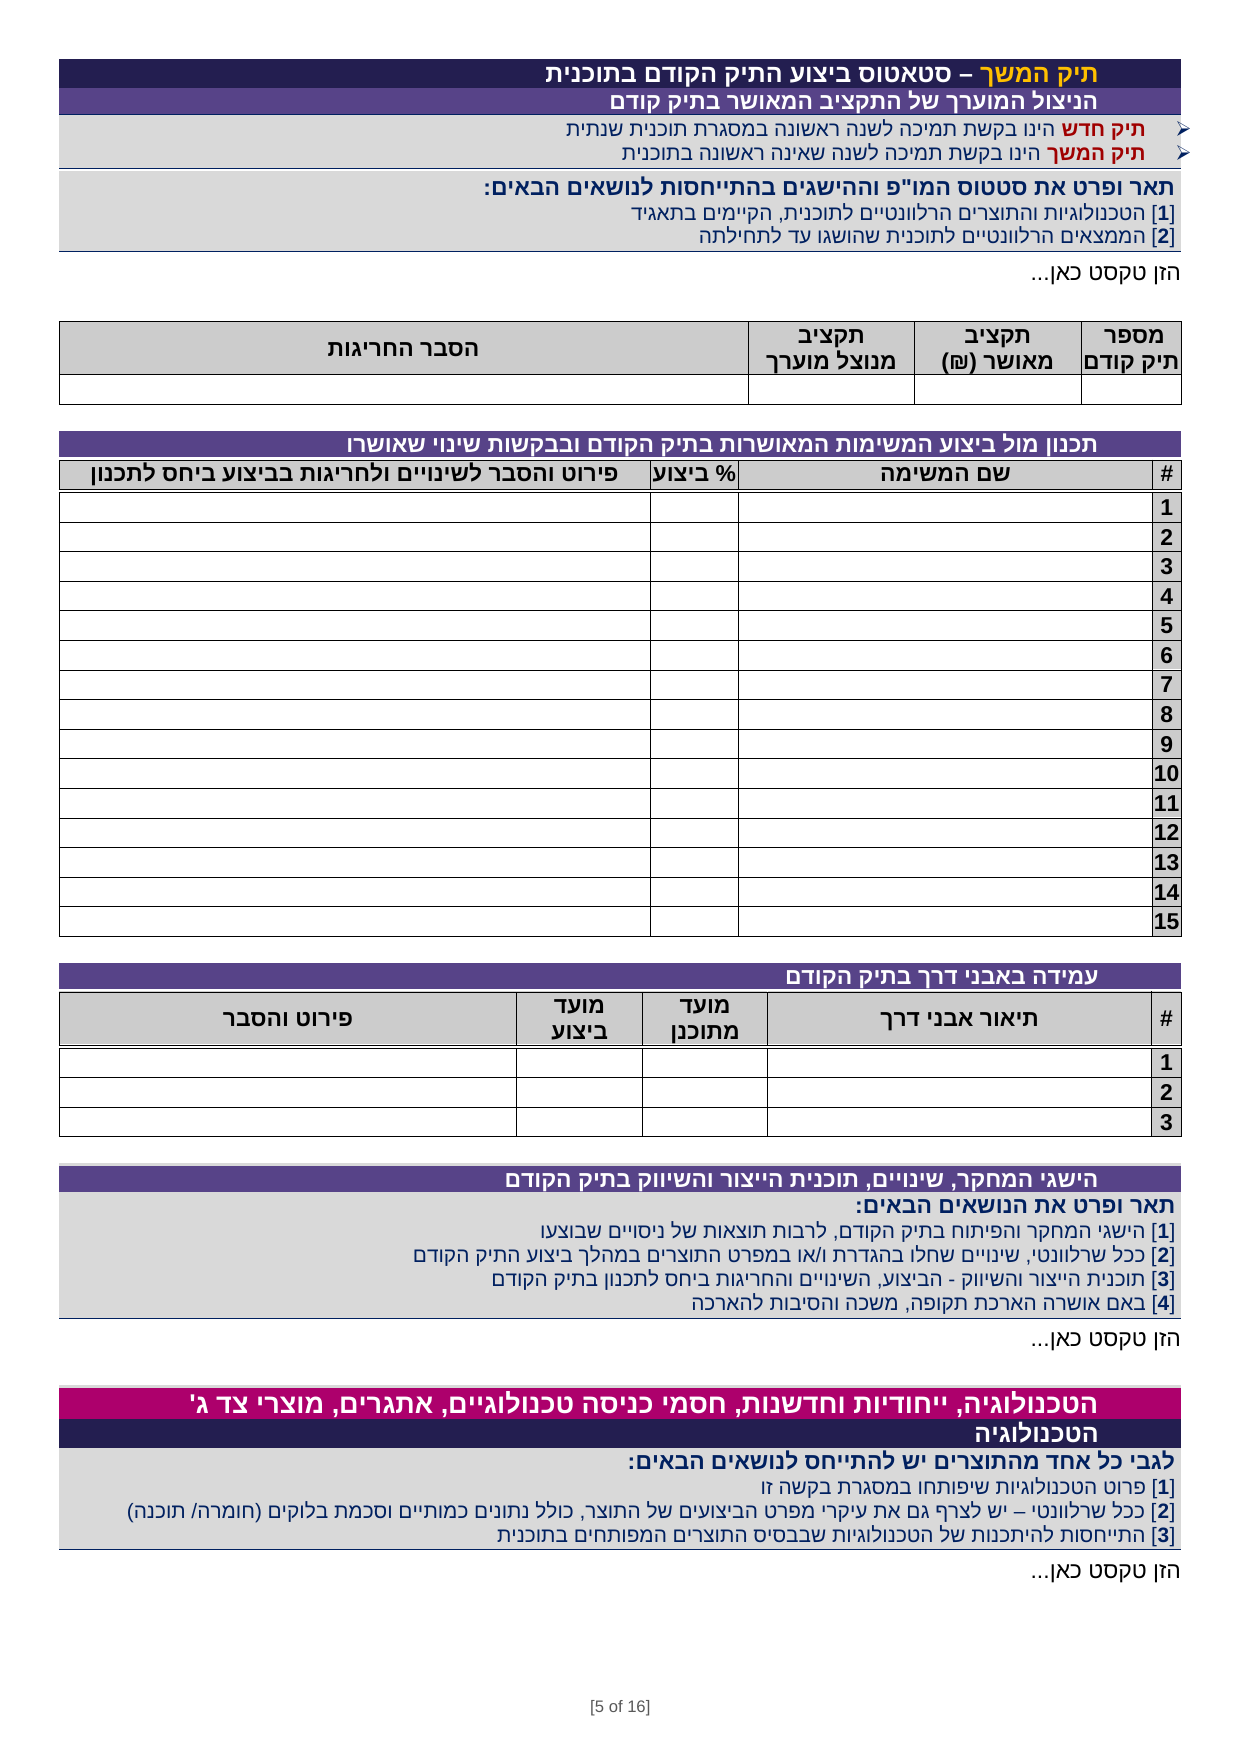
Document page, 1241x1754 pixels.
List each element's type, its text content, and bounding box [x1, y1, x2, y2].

table_cell [60, 641, 650, 669]
table_cell 12 [1153, 819, 1181, 847]
table_cell [739, 523, 1152, 551]
table_header [1152, 1049, 1181, 1077]
text הזן טקסט כאן... [59, 1325, 1181, 1352]
table_cell 8 [1153, 700, 1181, 729]
table_header פירוט והסבר לשינויים ולחריגות בביצוע ביחס לתכנון [60, 461, 650, 489]
table_header תקציב מנוצל מוערך (₪) [749, 322, 914, 374]
table_cell [749, 375, 914, 404]
table_cell [651, 611, 738, 640]
table_cell 5 [1153, 611, 1181, 640]
table_cell [60, 552, 650, 581]
table_header מועד ביצוע בפועל [517, 993, 642, 1044]
table_cell 4 [1153, 582, 1181, 610]
table_cell [739, 907, 1152, 936]
table_cell [768, 1078, 1151, 1107]
table_cell [651, 819, 738, 847]
table_header מספר תיק קודם [1082, 322, 1181, 374]
table_header [1153, 493, 1181, 522]
table_cell 9 [1153, 730, 1181, 758]
table_cell [60, 878, 650, 906]
table_cell [739, 730, 1152, 758]
table_cell [517, 1078, 642, 1107]
table_cell [643, 1108, 767, 1136]
table_cell [60, 523, 650, 551]
subtitle הישגי המחקר, שינויים, תוכנית הייצור והשיווק בתיק הקודם [59, 1166, 1181, 1192]
table_cell 3 [1153, 552, 1181, 581]
table_cell [651, 582, 738, 610]
table_header [60, 1049, 516, 1077]
table_header [643, 1049, 767, 1077]
table_header תאר ופרט את הנושאים הבאים: [1] הישגי המחקר והפיתוח בתיק הקודם, לרבות תוצאות של ניסויים שבוצעו [2] ככל שרלוונטי, שינויים שחלו בהגדרת ו/או במפרט התוצרים במהלך ביצוע התיק הקודם [3] תוכנית הייצור והשיווק - הביצוע, השינויים והחריגות ביחס לתכנון בתיק הקודם [4] באם אושרה הארכת תקופה, משכה והסיבות להארכה [59, 1192, 1181, 1318]
subtitle הניצול המוערך של התקציב המאושר בתיק קודם [59, 88, 1181, 114]
table_cell [739, 552, 1152, 581]
table_cell [651, 907, 738, 936]
table_cell [1082, 375, 1181, 404]
text הזן טקסט כאן... [59, 1557, 1181, 1583]
subtitle עמידה באבני דרך בתיק הקודם [59, 963, 1181, 989]
table_header [1153, 461, 1181, 489]
table_cell [651, 641, 738, 669]
table_cell [60, 819, 650, 847]
table_header הסבר החריגות [60, 322, 748, 374]
table_cell 15 [1153, 907, 1181, 936]
table_header מועד מתוכנן [643, 993, 767, 1044]
table_header פירוט והסבר [60, 993, 516, 1044]
table_cell 11 [1153, 789, 1181, 817]
table_cell [651, 700, 738, 729]
table_cell [60, 611, 650, 640]
table_header תקציב מאושר (₪) [915, 322, 1081, 374]
table_cell 3 [1152, 1108, 1181, 1136]
table_cell [651, 523, 738, 551]
table_cell [739, 582, 1152, 610]
table_cell [651, 552, 738, 581]
table_cell [60, 582, 650, 610]
table_cell [60, 375, 748, 404]
table_cell 13 [1153, 848, 1181, 877]
table_cell [915, 375, 1081, 404]
table_cell [60, 759, 650, 788]
table_cell 2 [1153, 523, 1181, 551]
table_header לגבי כל אחד מהתוצרים יש להתייחס לנושאים הבאים: [1] פרוט הטכנולוגיות שיפותחו במסגרת בקשה זו [2] ככל שרלוונטי – יש לצרף גם את עיקרי מפרט הביצועים של התוצר, כולל נתונים כמותיים וסכמת בלוקים (חומרה/ תוכנה) [3] התייחסות להיתכנות של הטכנולוגיות שבבסיס התוצרים המפותחים בתוכנית [59, 1448, 1181, 1549]
table_cell [739, 611, 1152, 640]
table_header תאר ופרט את סטטוס המו"פ וההישגים בהתייחסות לנושאים הבאים: [1] הטכנולוגיות והתוצרים הרלוונטיים לתוכנית, הקיימים בתאגיד [2] הממצאים הרלוונטיים לתוכנית שהושגו עד לתחילתה [59, 171, 1181, 251]
table_cell [739, 878, 1152, 906]
table_cell [60, 730, 650, 758]
table_cell [651, 878, 738, 906]
table_header תיאור אבני דרך [768, 993, 1151, 1044]
table_cell [651, 759, 738, 788]
table_header [517, 1049, 642, 1077]
table_header [60, 493, 650, 522]
text הזן טקסט כאן... [59, 259, 1181, 285]
table_cell [651, 730, 738, 758]
subtitle הטכנולוגיה, ייחודיות וחדשנות, חסמי כניסה טכנולוגיים, אתגרים, מוצרי צד ג' [59, 1388, 1181, 1419]
table_header % ביצוע [651, 461, 738, 489]
table_cell 6 [1153, 641, 1181, 669]
table_cell [651, 789, 738, 817]
table_header [651, 493, 738, 522]
table_cell [739, 671, 1152, 699]
table_cell [60, 1108, 516, 1136]
table_cell [643, 1078, 767, 1107]
table_header [768, 1049, 1151, 1077]
subtitle תיק המשך – סטאטוס ביצוע התיק הקודם בתוכנית [59, 59, 1181, 88]
subtitle תכנון מול ביצוע המשימות המאושרות בתיק הקודם ובבקשות שינוי שאושרו [59, 431, 1181, 457]
table_header שם המשימה [739, 461, 1152, 489]
table_header [739, 493, 1152, 522]
table_cell 2 [1152, 1078, 1181, 1107]
table_header [1152, 993, 1181, 1044]
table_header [59, 115, 1181, 168]
table_cell [739, 641, 1152, 669]
table_cell [60, 671, 650, 699]
table_cell [651, 848, 738, 877]
table_cell [739, 759, 1152, 788]
table_cell [60, 1078, 516, 1107]
table_cell 14 [1153, 878, 1181, 906]
table_cell [739, 848, 1152, 877]
table_cell [739, 819, 1152, 847]
table_cell [60, 700, 650, 729]
table_cell [60, 907, 650, 936]
table_cell [60, 789, 650, 817]
table_cell 7 [1153, 671, 1181, 699]
table_cell [739, 789, 1152, 817]
table_cell [517, 1108, 642, 1136]
table_cell 10 [1153, 759, 1181, 788]
table_cell [768, 1108, 1151, 1136]
table_cell [60, 848, 650, 877]
subtitle הטכנולוגיה [59, 1419, 1181, 1448]
table_cell [651, 671, 738, 699]
table_cell [739, 700, 1152, 729]
